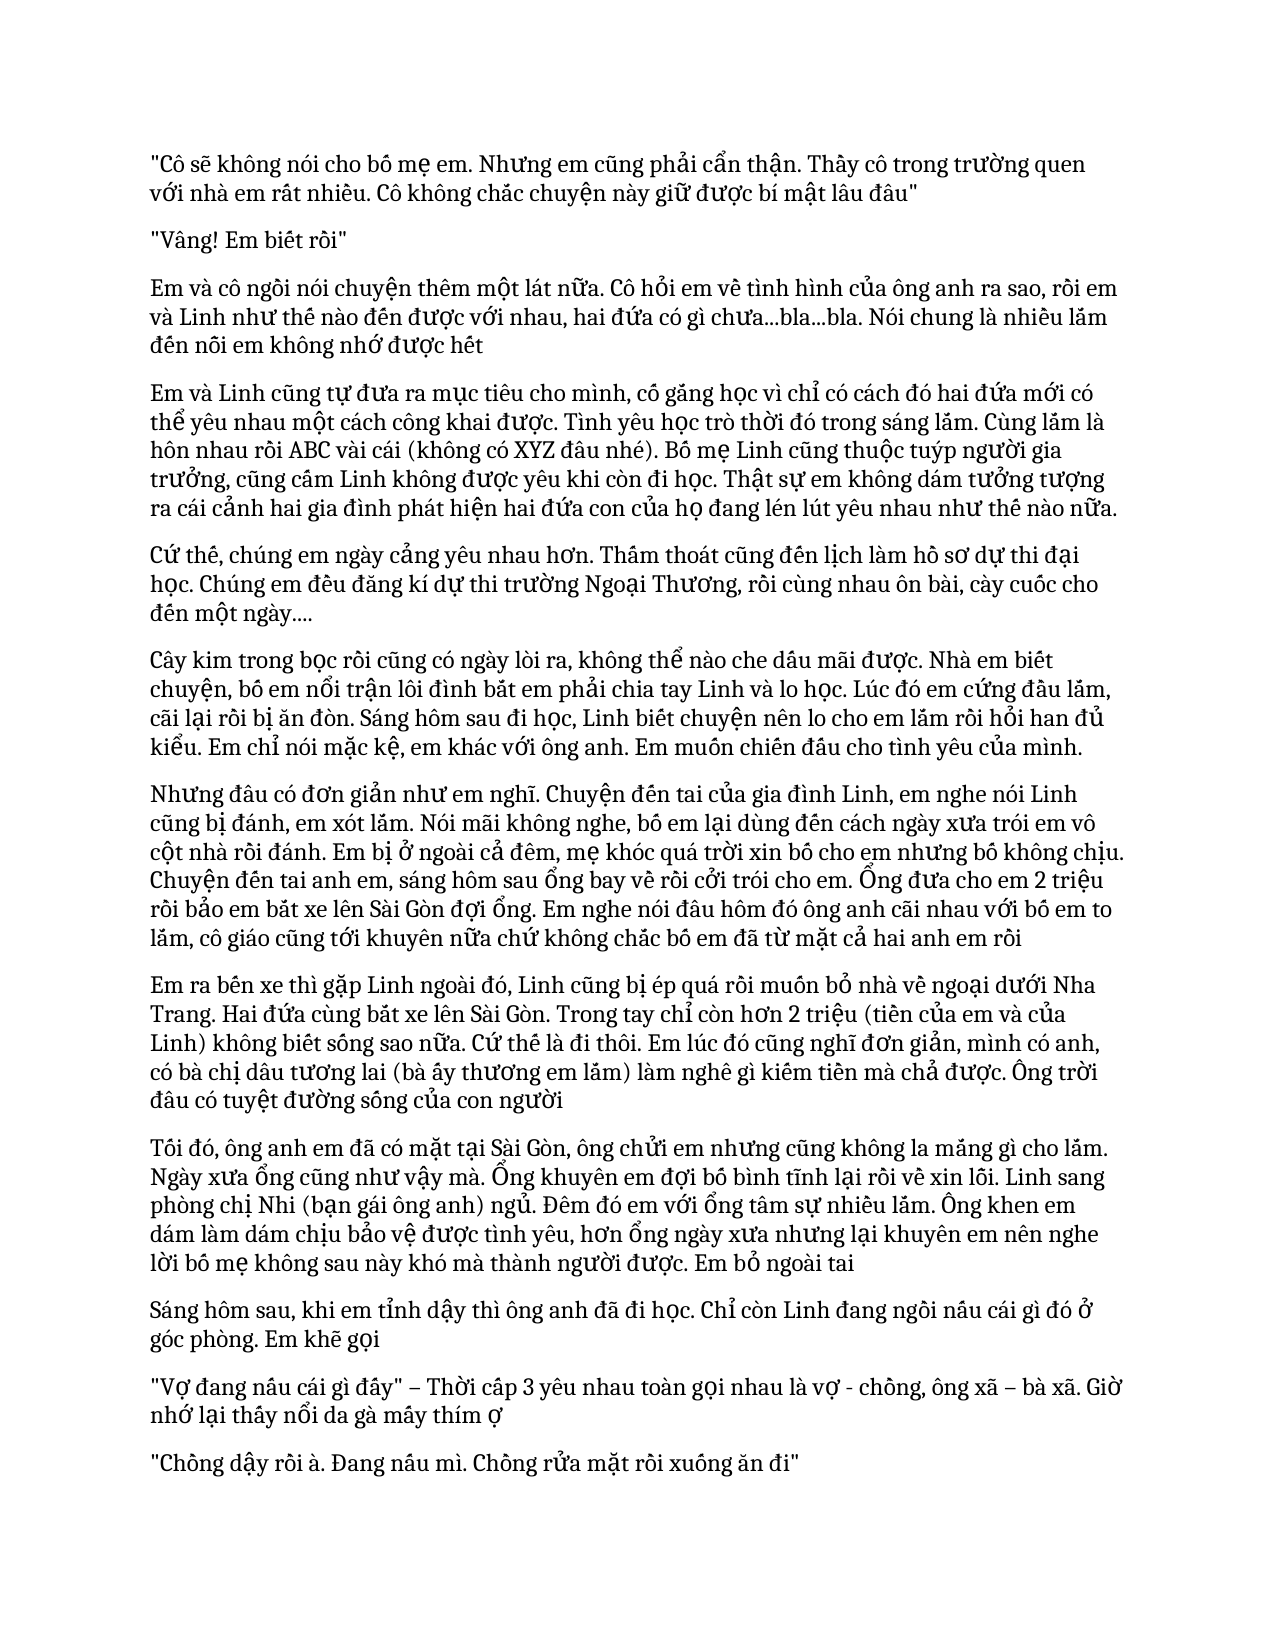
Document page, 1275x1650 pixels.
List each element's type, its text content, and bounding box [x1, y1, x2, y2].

text Cây kim trong bọc rồi cũng có ngày lòi ra, không thể nào che dấu mãi được. Nhà em biết chuyện, bố em nổi trận lôi đình bắt em phải chia tay Linh và lo học. Lúc đó em cứng đầu lắm, cãi lại rồi bị ăn đòn. Sáng hôm sau đi học, Linh biết chuyện nên lo cho em lắm rồi hỏi han đủ kiểu. Em chỉ nói mặc kệ, em khác với ông anh. Em muốn chiến đấu cho tình yêu của mình. [150, 646, 1125, 761]
text "Cô sẽ không nói cho bố mẹ em. Nhưng em cũng phải cẩn thận. Thầy cô trong trường quen với nhà em rất nhiều. Cô không chắc chuyện này giữ được bí mật lâu đâu" [150, 150, 1125, 207]
text "Vợ đang nấu cái gì đấy" – Thời cấp 3 yêu nhau toàn gọi nhau là vợ - chồng, ông xã – bà xã. Giờ nhớ lại thấy nổi da gà mấy thím ợ [150, 1372, 1125, 1430]
text "Vâng! Em biết rồi" [150, 226, 1125, 255]
text Cứ thế, chúng em ngày cảng yêu nhau hơn. Thấm thoát cũng đến lịch làm hồ sơ dự thi đại học. Chúng em đều đăng kí dự thi trường Ngoại Thương, rồi cùng nhau ôn bài, cày cuốc cho đến một ngày.... [150, 541, 1125, 627]
text "Chồng dậy rồi à. Đang nấu mì. Chồng rửa mặt rồi xuống ăn đi" [150, 1449, 1125, 1477]
text Sáng hôm sau, khi em tỉnh dậy thì ông anh đã đi học. Chỉ còn Linh đang ngồi nấu cái gì đó ở góc phòng. Em khẽ gọi [150, 1296, 1125, 1354]
text Em ra bến xe thì gặp Linh ngoài đó, Linh cũng bị ép quá rồi muốn bỏ nhà về ngoại dưới Nha Trang. Hai đứa cùng bắt xe lên Sài Gòn. Trong tay chỉ còn hơn 2 triệu (tiền của em và của Linh) không biết sống sao nữa. Cứ thế là đi thôi. Em lúc đó cũng nghĩ đơn giản, mình có anh, có bà chị dâu tương lai (bà ấy thương em lắm) làm nghê gì kiếm tiền mà chả được. Ông trời đâu có tuyệt đường sống của con người [150, 971, 1125, 1115]
text Nhưng đâu có đơn giản như em nghĩ. Chuyện đến tai của gia đình Linh, em nghe nói Linh cũng bị đánh, em xót lắm. Nói mãi không nghe, bố em lại dùng đến cách ngày xưa trói em vô cột nhà rồi đánh. Em bị ở ngoài cả đêm, mẹ khóc quá trời xin bố cho em nhưng bố không chịu. Chuyện đến tai anh em, sáng hôm sau ổng bay về rồi cởi trói cho em. Ổng đưa cho em 2 triệu rồi bảo em bắt xe lên Sài Gòn đợi ổng. Em nghe nói đâu hôm đó ông anh cãi nhau với bố em to lắm, cô giáo cũng tới khuyên nữa chứ không chắc bố em đã từ mặt cả hai anh em rồi [150, 780, 1125, 952]
text Em và cô ngồi nói chuyện thêm một lát nữa. Cô hỏi em về tình hình của ông anh ra sao, rồi em và Linh như thế nào đến được với nhau, hai đứa có gì chưa...bla...bla. Nói chung là nhiều lắm đến nỗi em không nhớ được hết [150, 274, 1125, 360]
text Em và Linh cũng tự đưa ra mục tiêu cho mình, cố gắng học vì chỉ có cách đó hai đứa mới có thể yêu nhau một cách công khai được. Tình yêu học trò thời đó trong sáng lắm. Cùng lắm là hôn nhau rồi ABC vài cái (không có XYZ đâu nhé). Bố mẹ Linh cũng thuộc tuýp người gia trưởng, cũng cấm Linh không được yêu khi còn đi học. Thật sự em không dám tưởng tượng ra cái cảnh hai gia đình phát hiện hai đứa con của họ đang lén lút yêu nhau như thế nào nữa. [150, 379, 1125, 522]
text Tối đó, ông anh em đã có mặt tại Sài Gòn, ông chửi em nhưng cũng không la mắng gì cho lắm. Ngày xưa ổng cũng như vậy mà. Ổng khuyên em đợi bố bình tĩnh lại rồi về xin lỗi. Linh sang phòng chị Nhi (bạn gái ông anh) ngủ. Đêm đó em với ổng tâm sự nhiều lắm. Ông khen em dám làm dám chịu bảo vệ được tình yêu, hơn ổng ngày xưa nhưng lại khuyên em nên nghe lời bố mẹ không sau này khó mà thành người được. Em bỏ ngoài tai [150, 1134, 1125, 1277]
